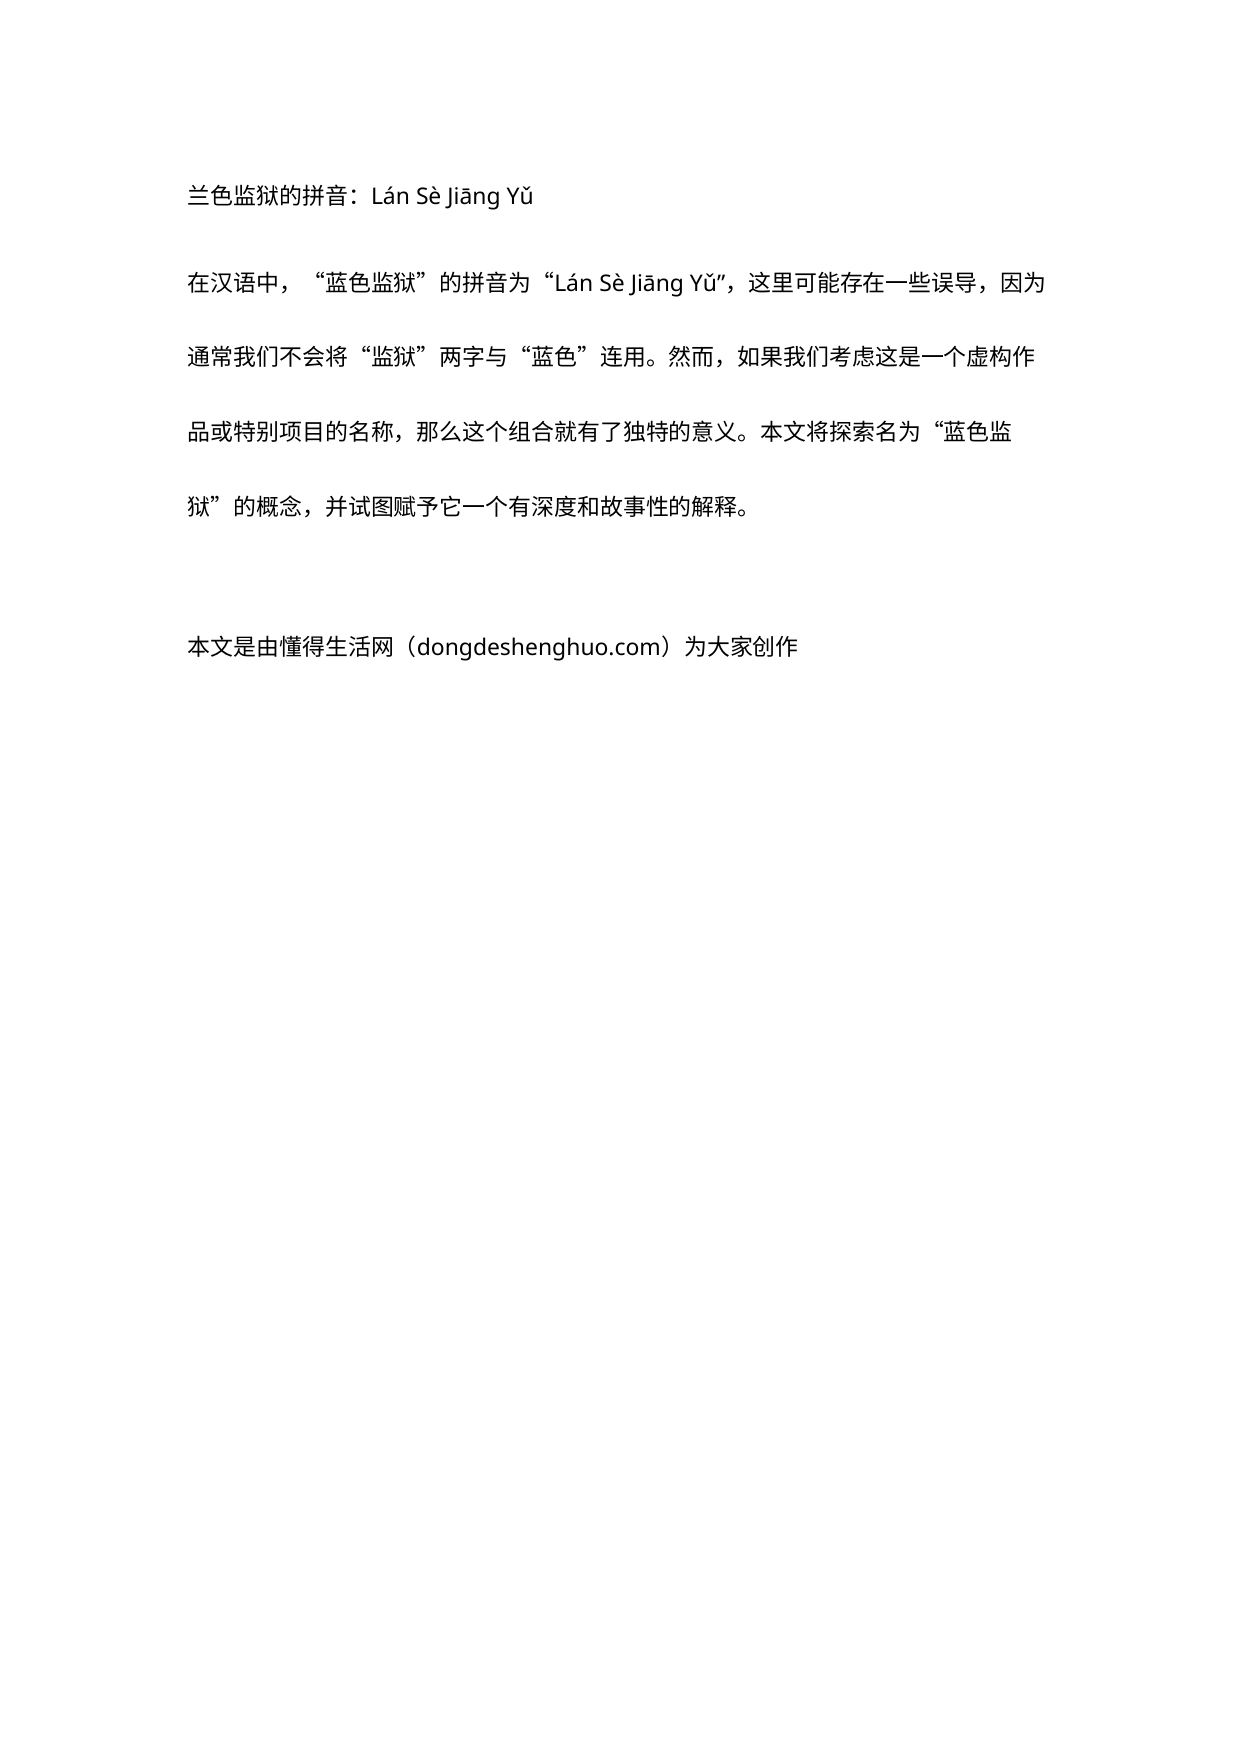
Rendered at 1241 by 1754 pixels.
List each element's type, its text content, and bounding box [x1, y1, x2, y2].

text 兰色监狱的拼音：Lán Sè Jiāng Yǔ [187, 162, 1053, 227]
text 在汉语中，“蓝色监狱”的拼音为“Lán Sè Jiāng Yǔ”，这里可能存在一些误导，因为通常我们不会将“监狱”两字与“蓝色”连用。然而，如果我们考虑这是一个虚构作品或特别项目的名称，那么这个组合就有了独特的意义。本文将探索名为“蓝色监狱”的概念，并试图赋予它一个有深度和故事性的解释。 [187, 249, 1053, 538]
text 本文是由懂得生活网（dongdeshenghuo.com）为大家创作 [187, 613, 1053, 678]
